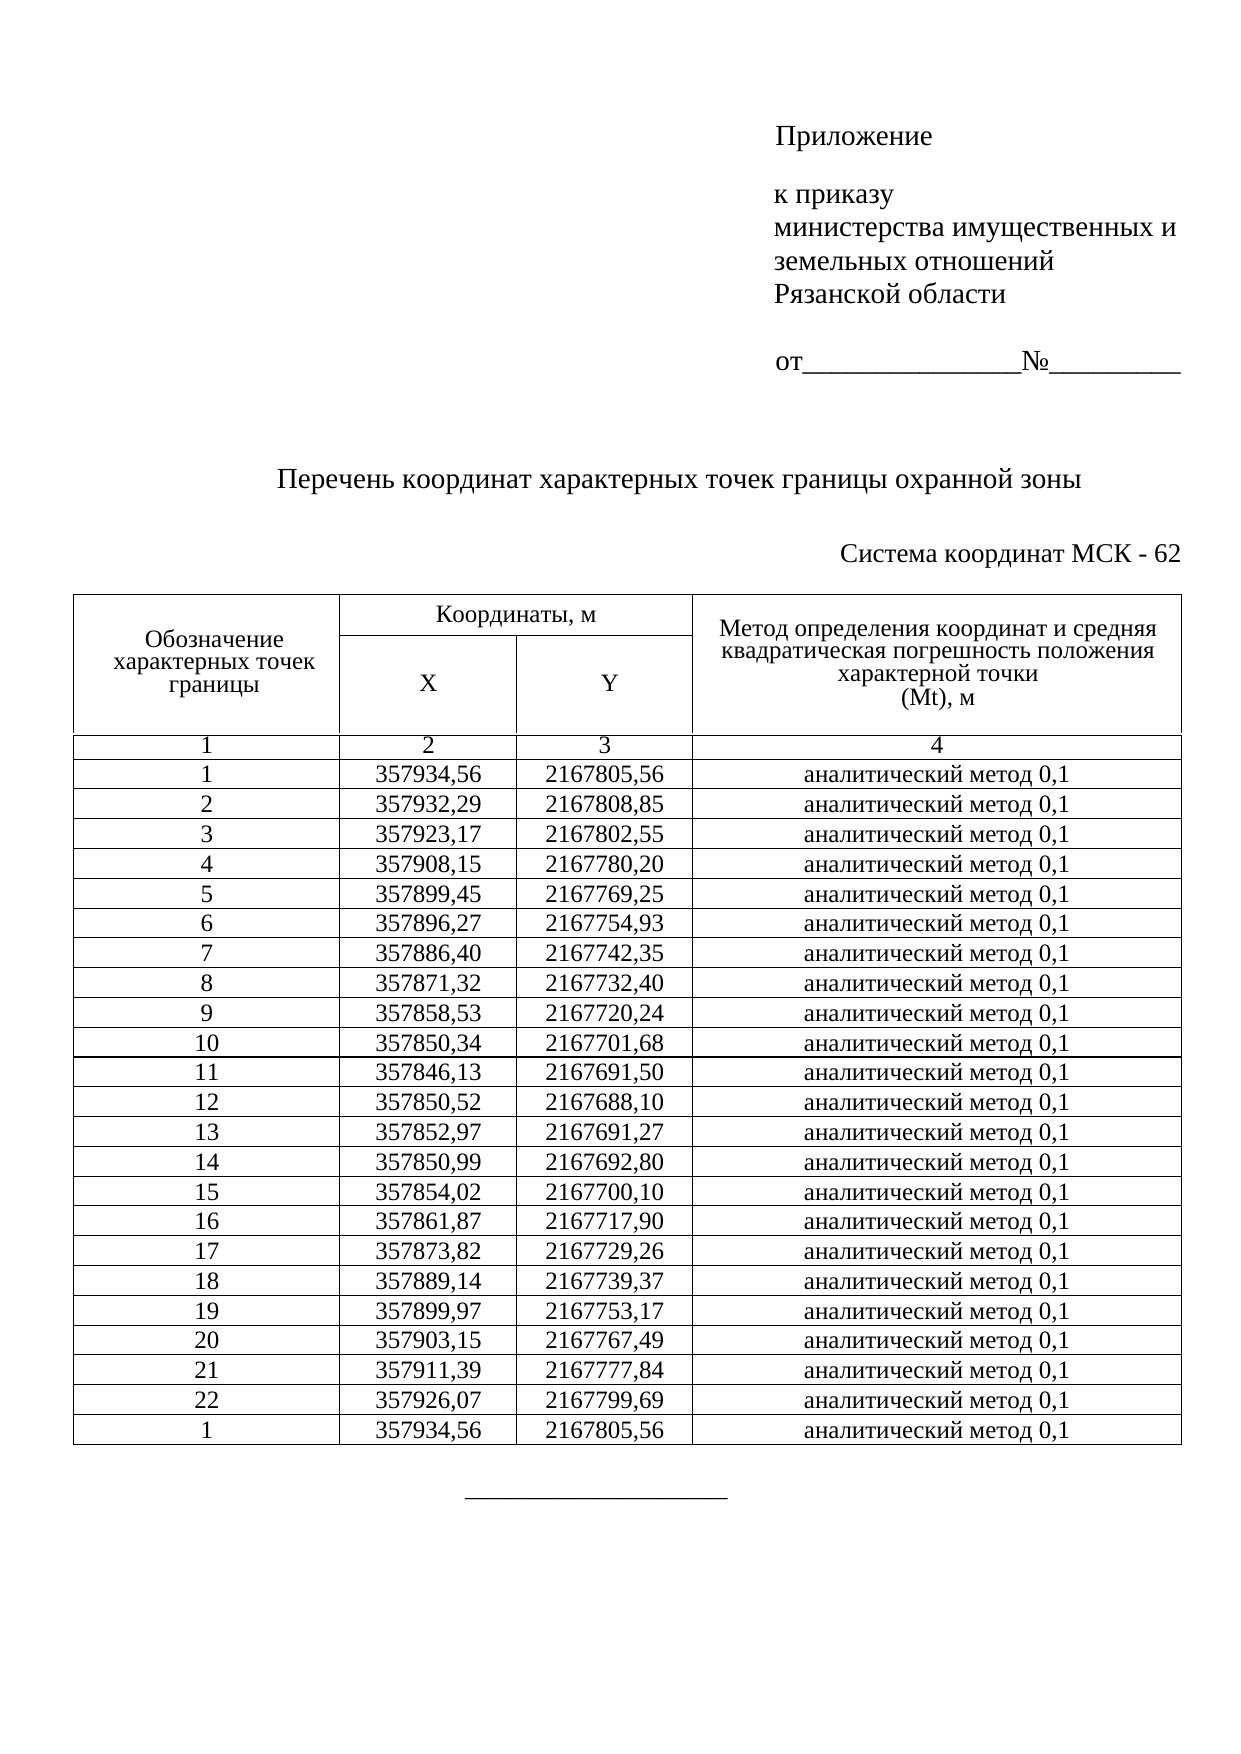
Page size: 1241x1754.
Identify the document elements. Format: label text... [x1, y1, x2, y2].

table_cell 2167701,68 [517, 1028, 692, 1056]
table_cell 357923,17 [340, 819, 516, 848]
table_cell аналитический метод 0,1 [693, 1266, 1181, 1295]
table_cell аналитический метод 0,1 [693, 789, 1181, 818]
table_cell 6 [74, 909, 339, 937]
table_cell 19 [74, 1296, 339, 1324]
table_cell 13 [74, 1117, 339, 1146]
table_cell 2167692,80 [517, 1147, 692, 1176]
table_cell 357850,99 [340, 1147, 516, 1176]
table_cell 357858,53 [340, 998, 516, 1027]
text Система координат МСК - 62 [177, 542, 1181, 567]
text к приказу [693, 176, 1181, 209]
table_header 2 [340, 736, 516, 758]
table_cell 2167805,56 [517, 760, 692, 788]
text Перечень координат характерных точек границы охранной зоны [177, 461, 1181, 494]
table_cell 2167808,85 [517, 789, 692, 818]
table_cell 11 [74, 1058, 339, 1086]
table_cell аналитический метод 0,1 [693, 1296, 1181, 1324]
table_cell 2167739,37 [517, 1266, 692, 1295]
table_cell 357861,87 [340, 1206, 516, 1235]
table_cell аналитический метод 0,1 [693, 1147, 1181, 1176]
table_cell 2167700,10 [517, 1177, 692, 1205]
table_header Координаты, м [340, 595, 692, 635]
table_cell 21 [74, 1355, 339, 1384]
table_cell Х [340, 636, 516, 732]
table_cell 22 [74, 1385, 339, 1414]
table_cell 357899,45 [340, 879, 516, 907]
table_cell 357846,13 [340, 1058, 516, 1086]
table_cell аналитический метод 0,1 [693, 819, 1181, 848]
table_cell 357850,34 [340, 1028, 516, 1056]
text земельных отношений [177, 243, 1181, 276]
table_cell Y [517, 636, 692, 732]
text _____________________ [177, 1473, 1181, 1502]
table_cell аналитический метод 0,1 [693, 760, 1181, 788]
table_cell 2167802,55 [517, 819, 692, 848]
table_cell 18 [74, 1266, 339, 1295]
table_cell 357908,15 [340, 849, 516, 878]
table_cell 2167732,40 [517, 968, 692, 997]
table_cell 2167799,69 [517, 1385, 692, 1414]
table_header Метод определения координат и средняя квадратическая погрешность положения характерной точки (Мt), м [693, 595, 1181, 732]
table_cell 2167753,17 [517, 1296, 692, 1324]
table_cell 12 [74, 1087, 339, 1116]
table_cell 2167769,25 [517, 879, 692, 907]
table_cell 9 [74, 998, 339, 1027]
table_cell 2167717,90 [517, 1206, 692, 1235]
table_cell аналитический метод 0,1 [693, 998, 1181, 1027]
table_cell 5 [74, 879, 339, 907]
table_cell 357896,27 [340, 909, 516, 937]
table_cell 357934,56 [340, 760, 516, 788]
table_cell 10 [74, 1028, 339, 1056]
table_cell аналитический метод 0,1 [693, 879, 1181, 907]
table_cell аналитический метод 0,1 [693, 1177, 1181, 1205]
table_cell 14 [74, 1147, 339, 1176]
table_cell 8 [74, 968, 339, 997]
table_header Обозначение характерных точек границы [74, 595, 339, 732]
table_cell 2167777,84 [517, 1355, 692, 1384]
table_cell аналитический метод 0,1 [693, 909, 1181, 937]
table_cell аналитический метод 0,1 [693, 1326, 1181, 1354]
table_cell 357873,82 [340, 1236, 516, 1265]
table_cell 3 [74, 819, 339, 848]
table_cell 15 [74, 1177, 339, 1205]
table_cell аналитический метод 0,1 [693, 1206, 1181, 1235]
table_cell 17 [74, 1236, 339, 1265]
table_cell аналитический метод 0,1 [693, 968, 1181, 997]
text Рязанской области [177, 276, 1181, 310]
table_cell 2167780,20 [517, 849, 692, 878]
table_cell 357852,97 [340, 1117, 516, 1146]
table_cell 2167729,26 [517, 1236, 692, 1265]
table_cell аналитический метод 0,1 [693, 1087, 1181, 1116]
table_cell аналитический метод 0,1 [693, 1117, 1181, 1146]
table_cell аналитический метод 0,1 [693, 938, 1181, 967]
table_cell аналитический метод 0,1 [693, 1415, 1181, 1444]
table_cell аналитический метод 0,1 [693, 1385, 1181, 1414]
table_header 3 [517, 736, 692, 758]
table_header 4 [693, 736, 1181, 758]
table_cell аналитический метод 0,1 [693, 1028, 1181, 1056]
table_cell 2167688,10 [517, 1087, 692, 1116]
table_cell 7 [74, 938, 339, 967]
table_cell 1 [74, 760, 339, 788]
table_cell 357850,52 [340, 1087, 516, 1116]
table_cell 20 [74, 1326, 339, 1354]
text от_______________№_________ [177, 343, 1181, 377]
table_cell 357854,02 [340, 1177, 516, 1205]
table_cell аналитический метод 0,1 [693, 1355, 1181, 1384]
table_cell 357889,14 [340, 1266, 516, 1295]
table_cell 357886,40 [340, 938, 516, 967]
table_cell 2167754,93 [517, 909, 692, 937]
table_cell 2167805,56 [517, 1415, 692, 1444]
table_cell 2167691,50 [517, 1058, 692, 1086]
table_cell 357932,29 [340, 789, 516, 818]
table_cell 1 [74, 1415, 339, 1444]
table_cell 357871,32 [340, 968, 516, 997]
table_cell 2167742,35 [517, 938, 692, 967]
table_cell 4 [74, 849, 339, 878]
table_cell аналитический метод 0,1 [693, 1236, 1181, 1265]
table_header 1 [74, 736, 339, 758]
table_cell 2167720,24 [517, 998, 692, 1027]
table_cell 2 [74, 789, 339, 818]
table_cell 357926,07 [340, 1385, 516, 1414]
table_cell 357934,56 [340, 1415, 516, 1444]
table_cell 357911,39 [340, 1355, 516, 1384]
table_cell 2167767,49 [517, 1326, 692, 1354]
table_cell 2167691,27 [517, 1117, 692, 1146]
table_cell 357899,97 [340, 1296, 516, 1324]
table_cell 16 [74, 1206, 339, 1235]
table_cell 357903,15 [340, 1326, 516, 1354]
table_cell аналитический метод 0,1 [693, 849, 1181, 878]
text министерства имущественных и [693, 209, 1181, 243]
table_cell аналитический метод 0,1 [693, 1058, 1181, 1086]
text Приложение [177, 118, 1181, 152]
